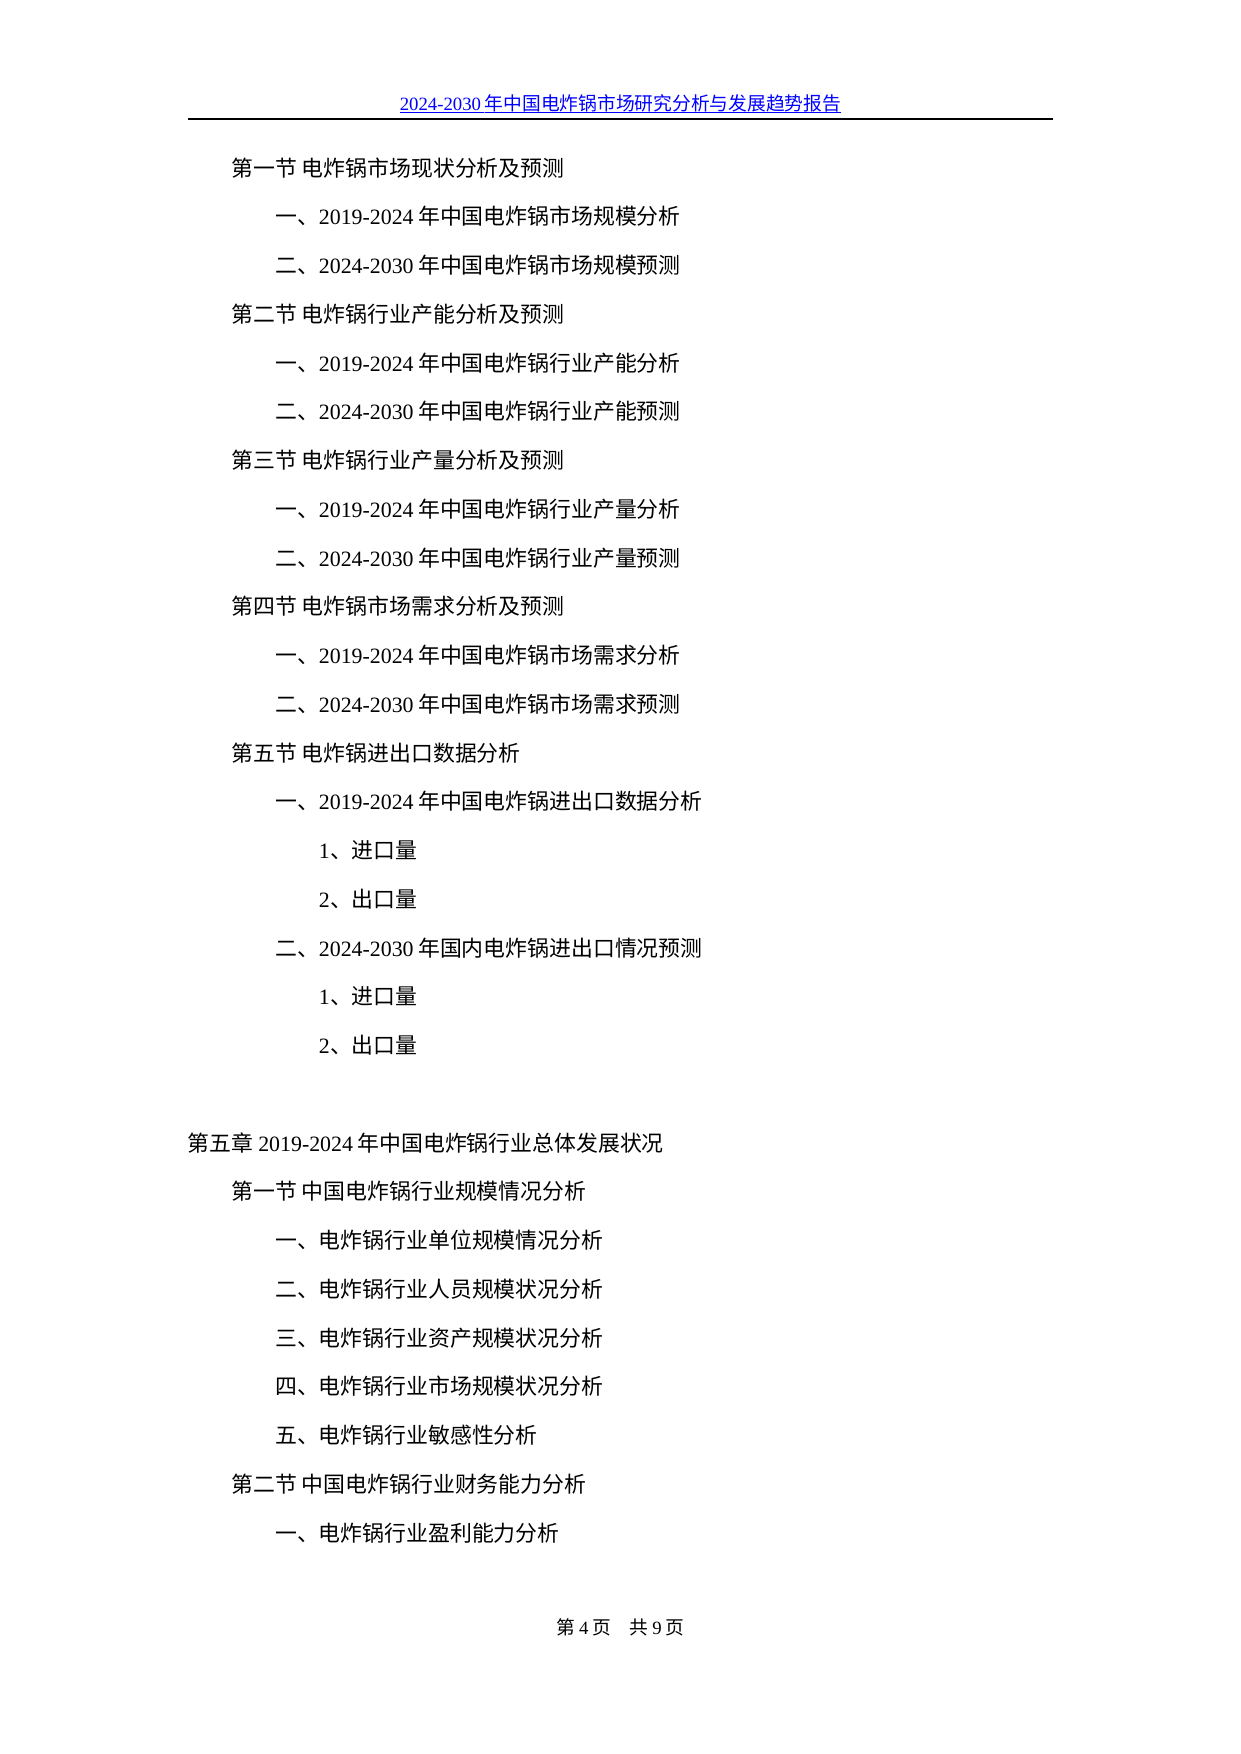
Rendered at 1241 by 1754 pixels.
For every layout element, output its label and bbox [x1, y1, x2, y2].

text [187, 150, 1053, 1548]
